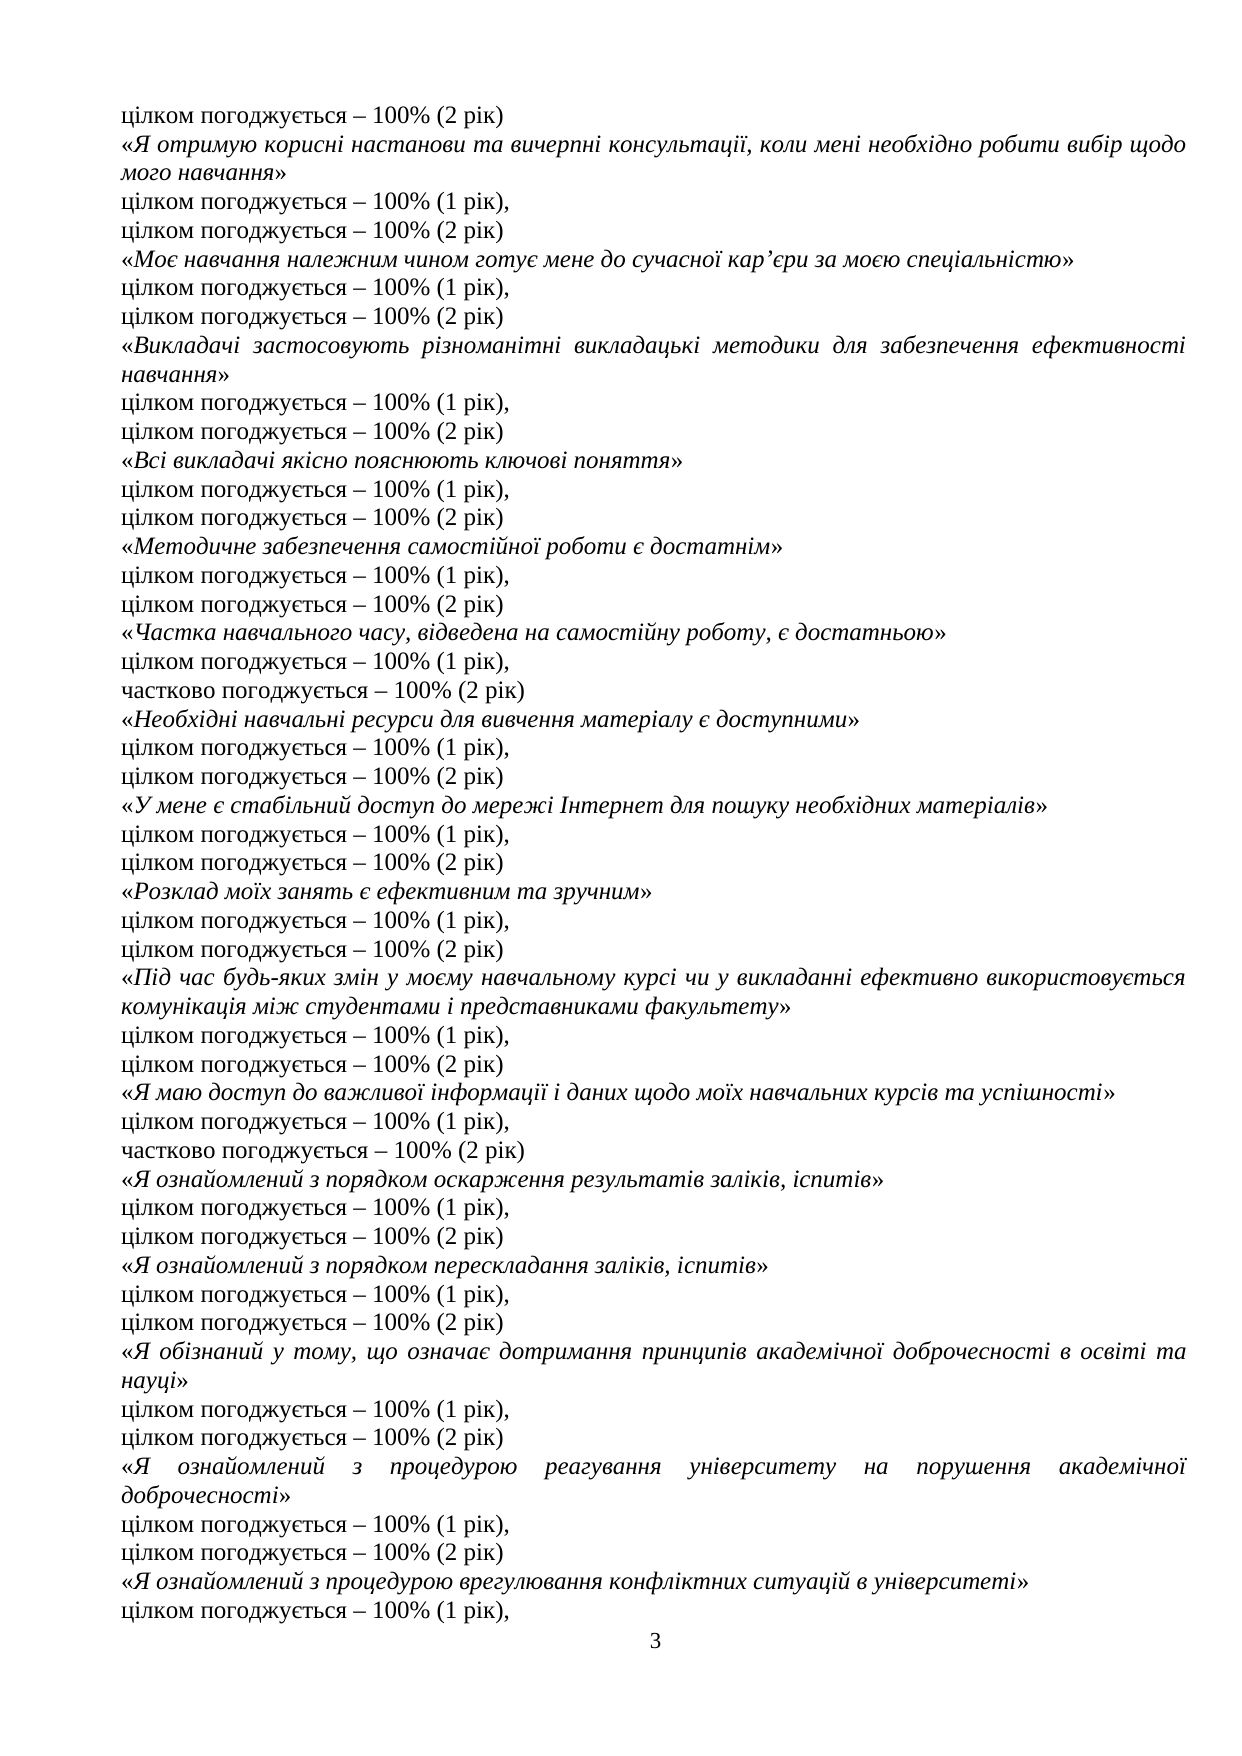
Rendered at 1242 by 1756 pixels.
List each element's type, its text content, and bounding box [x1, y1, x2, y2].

text цілком погоджується – 100% (1 рік), [121, 1595, 1189, 1624]
text «Я ознайомлений з процедурою реагування університету на порушення академічної доброчесності» [121, 1451, 1189, 1509]
text цілком погоджується – 100% (2 рік) [121, 1537, 1189, 1566]
text цілком погоджується – 100% (1 рік), [121, 646, 1189, 675]
text «У мене є стабільний доступ до мережі Інтернет для пошуку необхідних матеріалів» [121, 790, 1189, 819]
text цілком погоджується – 100% (1 рік), [121, 387, 1189, 416]
text цілком погоджується – 100% (2 рік) [121, 847, 1189, 876]
text цілком погоджується – 100% (1 рік), [121, 1106, 1189, 1135]
text цілком погоджується – 100% (1 рік), [121, 905, 1189, 934]
text «Я ознайомлений з порядком перескладання заліків, іспитів» [121, 1250, 1189, 1279]
text «Я ознайомлений з порядком оскарження результатів заліків, іспитів» [121, 1164, 1189, 1192]
text «Необхідні навчальні ресурси для вивчення матеріалу є доступними» [121, 704, 1189, 732]
text цілком погоджується – 100% (1 рік), [121, 1279, 1189, 1307]
text цілком погоджується – 100% (2 рік) [121, 100, 1189, 129]
text цілком погоджується – 100% (1 рік), [121, 186, 1189, 215]
text цілком погоджується – 100% (2 рік) [121, 1049, 1189, 1077]
text «Я отримую корисні настанови та вичерпні консультації, коли мені необхідно робити вибір щодо мого навчання» [121, 129, 1189, 186]
text цілком погоджується – 100% (1 рік), [121, 1509, 1189, 1537]
text цілком погоджується – 100% (1 рік), [121, 732, 1189, 761]
text «Викладачі застосовують різноманітні викладацькі методики для забезпечення ефективності навчання» [121, 330, 1189, 387]
text цілком погоджується – 100% (2 рік) [121, 1221, 1189, 1250]
text цілком погоджується – 100% (2 рік) [121, 934, 1189, 962]
text цілком погоджується – 100% (2 рік) [121, 1307, 1189, 1336]
text цілком погоджується – 100% (1 рік), [121, 1192, 1189, 1221]
text цілком погоджується – 100% (1 рік), [121, 819, 1189, 847]
text цілком погоджується – 100% (1 рік), [121, 272, 1189, 301]
text цілком погоджується – 100% (2 рік) [121, 416, 1189, 445]
text цілком погоджується – 100% (2 рік) [121, 215, 1189, 244]
text «Під час будь-яких змін у моєму навчальному курсі чи у викладанні ефективно використовується комунікація між студентами і представниками факультету» [121, 962, 1189, 1020]
text цілком погоджується – 100% (2 рік) [121, 301, 1189, 330]
text цілком погоджується – 100% (2 рік) [121, 761, 1189, 790]
text «Частка навчального часу, відведена на самостійну роботу, є достатньою» [121, 617, 1189, 646]
text цілком погоджується – 100% (2 рік) [121, 502, 1189, 531]
text «Я ознайомлений з процедурою врегулювання конфліктних ситуацій в університеті» [121, 1566, 1189, 1595]
text «Я обізнаний у тому, що означає дотримання принципів академічної доброчесності в освіті та науці» [121, 1336, 1189, 1394]
text частково погоджується – 100% (2 рік) [121, 675, 1189, 704]
text «Моє навчання належним чином готує мене до сучасної кар’єри за моєю спеціальністю» [121, 244, 1189, 272]
text «Методичне забезпечення самостійної роботи є достатнім» [121, 531, 1189, 560]
text цілком погоджується – 100% (1 рік), [121, 1394, 1189, 1422]
text частково погоджується – 100% (2 рік) [121, 1135, 1189, 1164]
text «Я маю доступ до важливої інформації і даних щодо моїх навчальних курсів та успішності» [121, 1077, 1189, 1106]
text «Всі викладачі якісно пояснюють ключові поняття» [121, 445, 1189, 474]
text цілком погоджується – 100% (1 рік), [121, 474, 1189, 502]
text цілком погоджується – 100% (2 рік) [121, 589, 1189, 617]
text цілком погоджується – 100% (2 рік) [121, 1422, 1189, 1451]
text цілком погоджується – 100% (1 рік), [121, 560, 1189, 589]
text цілком погоджується – 100% (1 рік), [121, 1020, 1189, 1049]
text «Розклад моїх занять є ефективним та зручним» [121, 876, 1189, 905]
